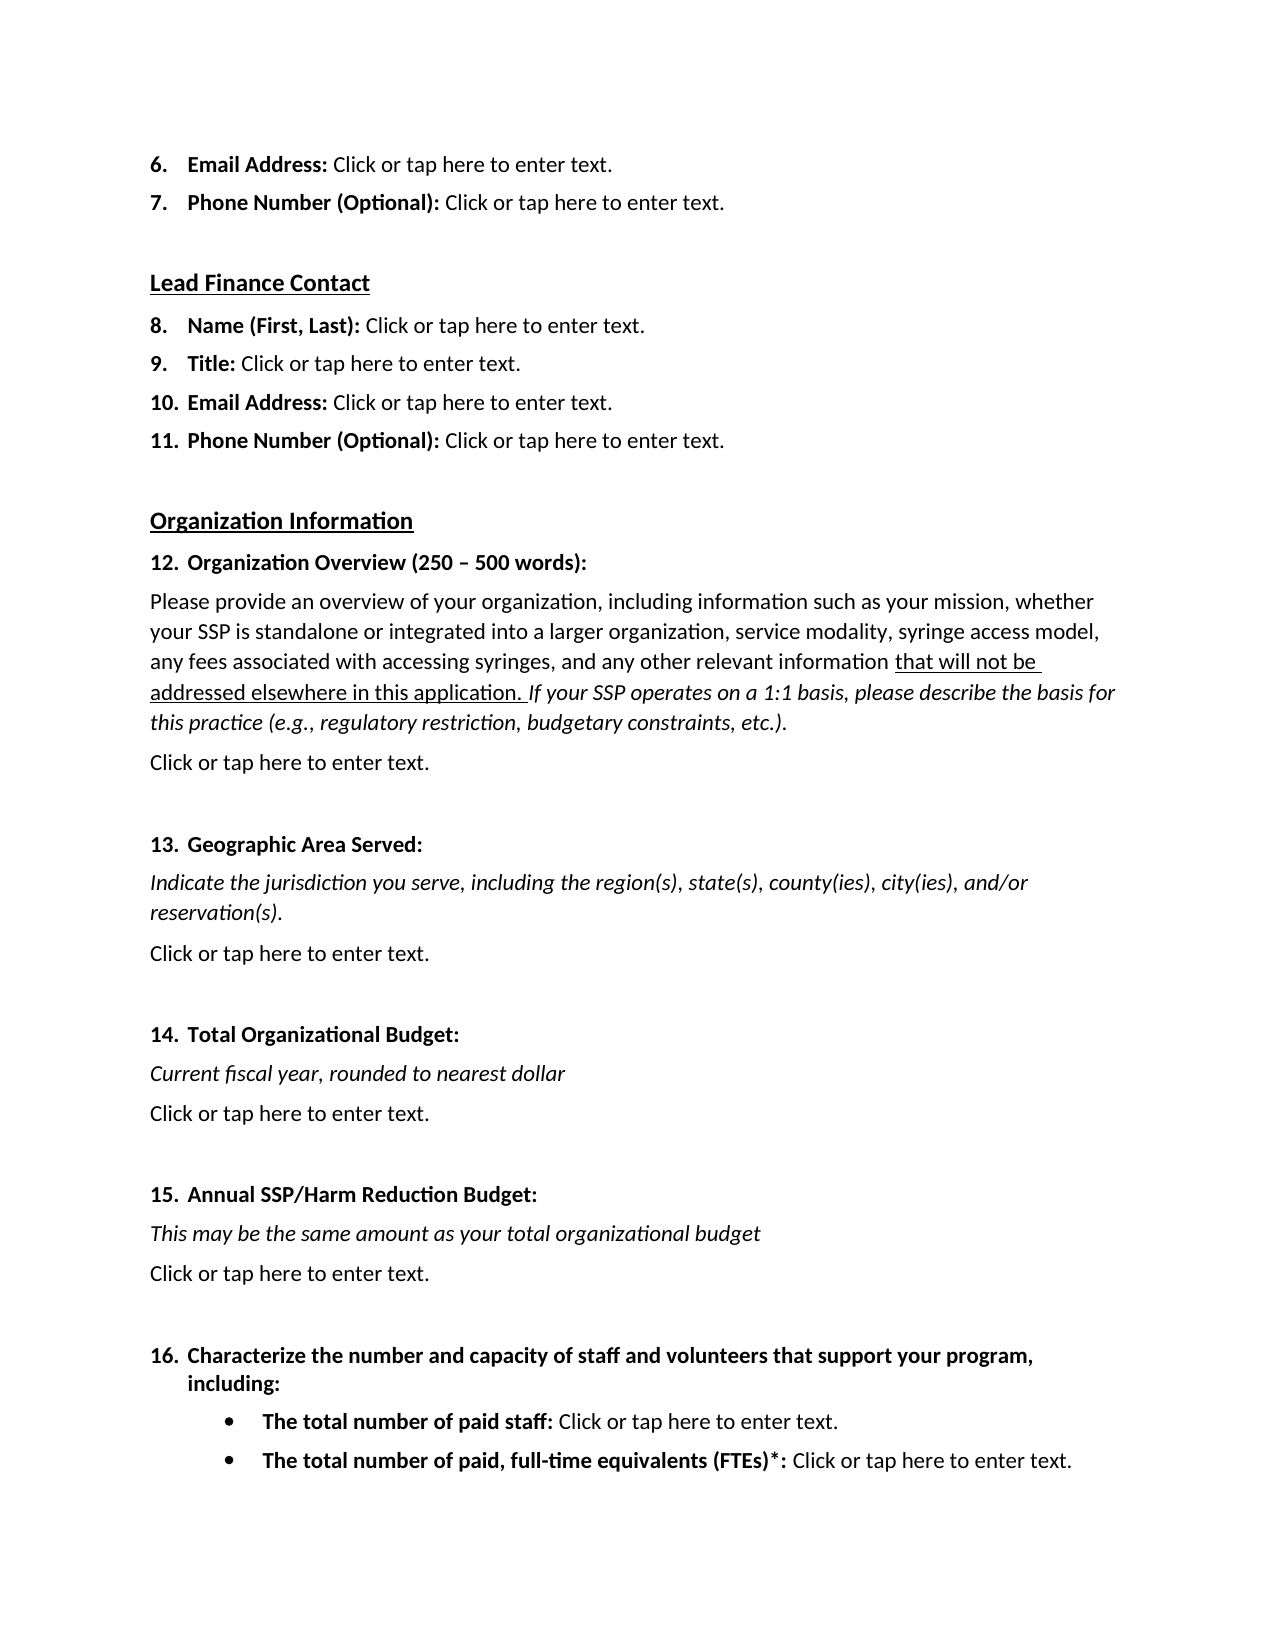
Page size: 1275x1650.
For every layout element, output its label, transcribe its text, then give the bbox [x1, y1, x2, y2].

text Organization Information [150, 505, 1125, 536]
text Please provide an overview of your organization, including information such as your mission, whether your SSP is standalone or integrated into a larger organization, service modality, syringe access model, any fees associated with accessing syringes, and any other relevant information that will not be addressed elsewhere in this application. If your SSP operates on a 1:1 basis, please describe the basis for this practice (e.g., regulatory restriction, budgetary constraints, etc.). [150, 587, 1125, 736]
list The total number of paid, full-time equivalents (FTEs)*: [225, 1446, 1125, 1474]
list Annual SSP/Harm Reduction Budget: [150, 1181, 1125, 1208]
list Organization Overview (250 – 500 words): [150, 548, 1125, 577]
list Total Organizational Budget: [150, 1020, 1125, 1048]
text Current fiscal year, rounded to nearest dollar [150, 1059, 1125, 1087]
list Name (First, Last): [150, 311, 1125, 339]
list Geographic Area Served: [150, 830, 1125, 858]
text Indicate the jurisdiction you serve, including the region(s), state(s), county(ies), city(ies), and/or reservation(s). [150, 868, 1125, 926]
text This may be the same amount as your total organizational budget [150, 1219, 1125, 1247]
text Lead Finance Contact [150, 267, 1125, 298]
list Title: [150, 349, 1125, 377]
list Phone Number (Optional): [150, 188, 1125, 216]
list Characterize the number and capacity of staff and volunteers that support your program, including: [150, 1341, 1125, 1397]
list Phone Number (Optional): [150, 426, 1125, 454]
list The total number of paid staff: [225, 1407, 1125, 1435]
list Email Address: [150, 150, 1125, 178]
list Email Address: [150, 388, 1125, 416]
